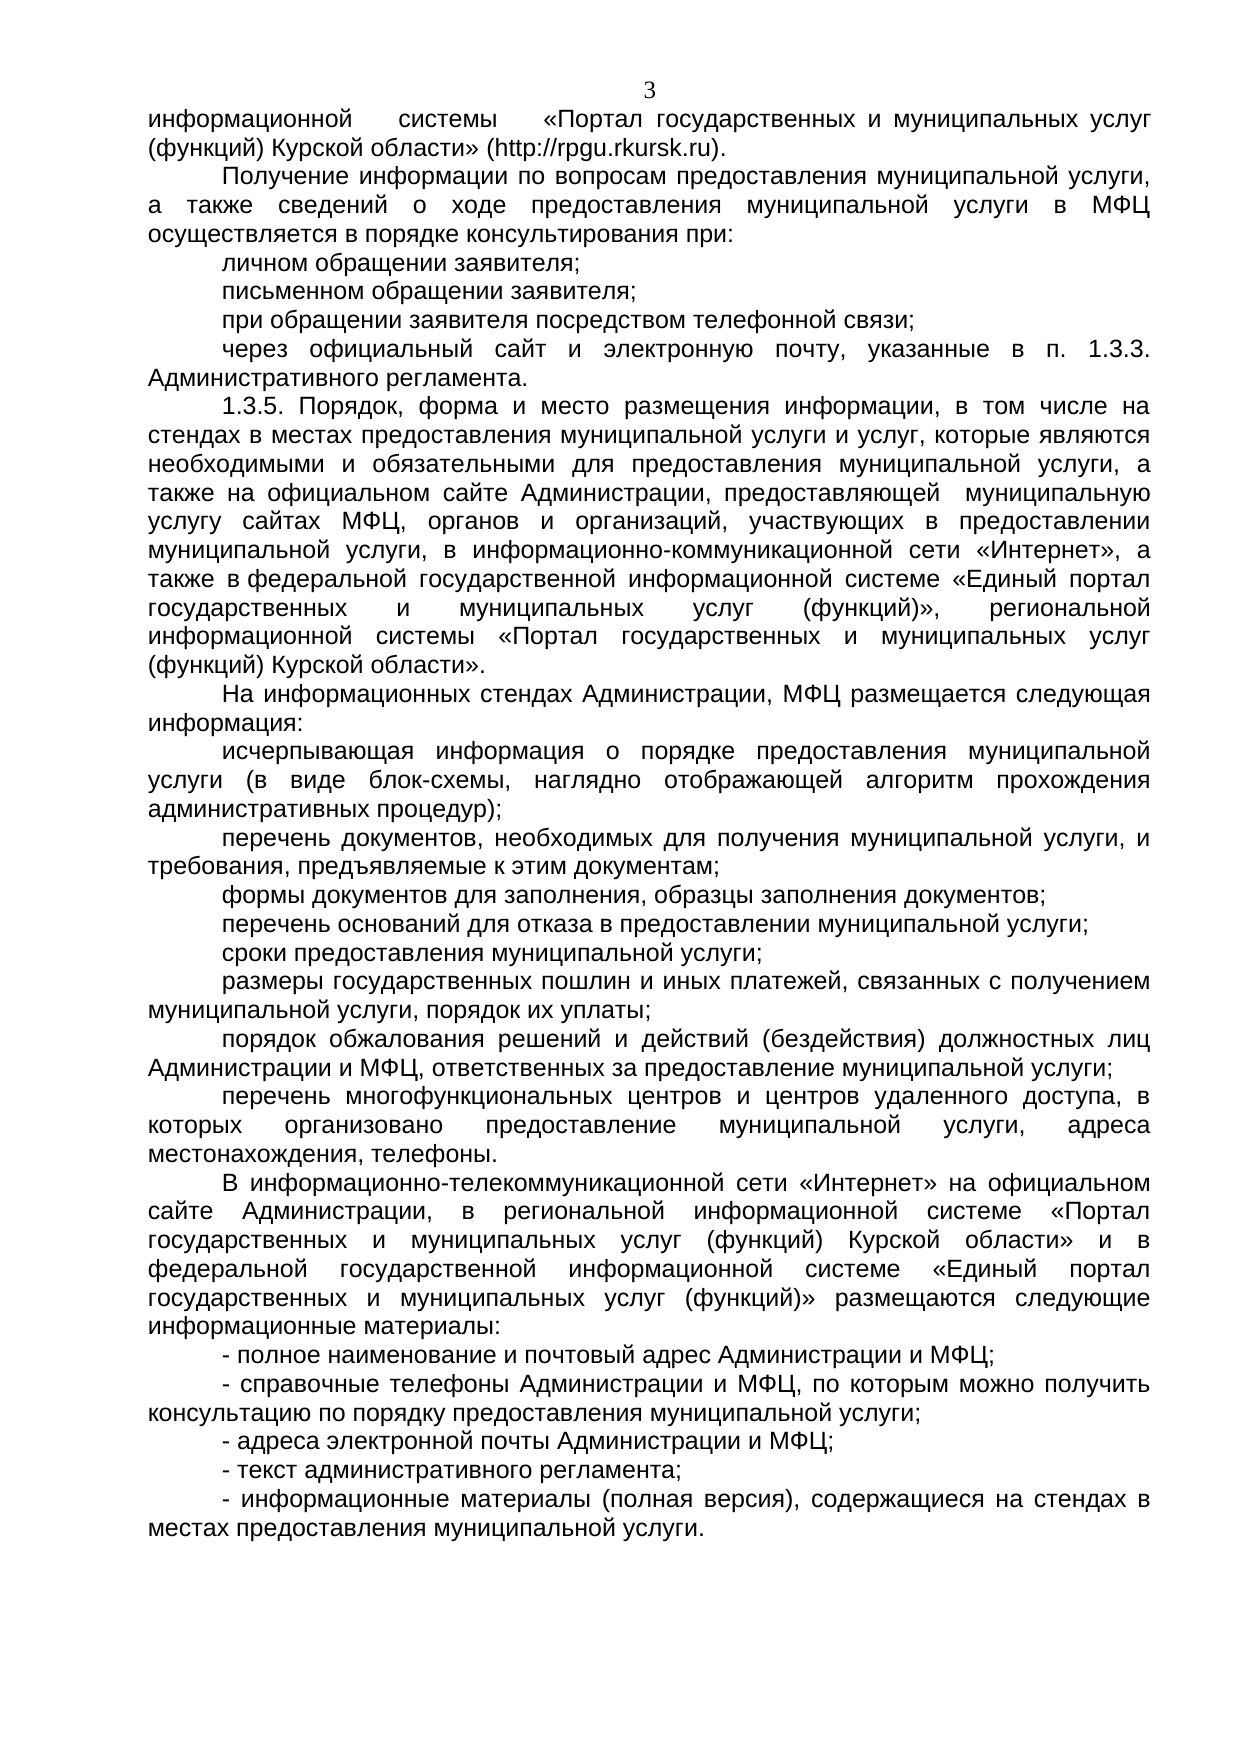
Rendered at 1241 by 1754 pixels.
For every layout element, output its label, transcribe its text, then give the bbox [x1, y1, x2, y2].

text порядок обжалования решений и действий (бездействия) должностных лиц Администрации и МФЦ, ответственных за предоставление муниципальной услуги; [148, 1024, 1152, 1081]
text исчерпывающая информация о порядке предоставления муниципальной услуги (в виде блок-схемы, наглядно отображающей алгоритм прохождения административных процедур); [148, 736, 1152, 822]
text - полное наименование и почтовый адрес Администрации и МФЦ; [148, 1340, 1152, 1369]
text через официальный сайт и электронную почту, указанные в п. 1.3.3. Административного регламента. [148, 334, 1152, 391]
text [148, 104, 1152, 161]
text Получение информации по вопросам предоставления муниципальной услуги, а также сведений о ходе предоставления муниципальной услуги в МФЦ осуществляется в порядке консультирования при: [148, 161, 1152, 247]
text формы документов для заполнения, образцы заполнения документов; [148, 880, 1152, 909]
text - адреса электронной почты Администрации и МФЦ; [148, 1426, 1152, 1455]
text 1.3.5. Порядок, форма и место размещения информации, в том числе на стендах в местах предоставления муниципальной услуги и услуг, которые являются необходимыми и обязательными для предоставления муниципальной услуги, а также на официальном сайте Администрации, предоставляющей муниципальную услугу сайтах МФЦ, органов и организаций, участвующих в предоставлении муниципальной услуги, в информационно-коммуникационной сети «Интернет», а также в федеральной государственной информационной системе «Единый портал государственных и муниципальных услуг (функций)», региональной информационной системы «Портал государственных и муниципальных услуг (функций) Курской области». [148, 391, 1152, 679]
text - информационные материалы (полная версия), содержащиеся на стендах в местах предоставления муниципальной услуги. [148, 1484, 1152, 1541]
text размеры государственных пошлин и иных платежей, связанных с получением муниципальной услуги, порядок их уплаты; [148, 966, 1152, 1024]
text при обращении заявителя посредством телефонной связи; [148, 305, 1152, 334]
text перечень документов, необходимых для получения муниципальной услуги, и требования, предъявляемые к этим документам; [148, 822, 1152, 880]
text - справочные телефоны Администрации и МФЦ, по которым можно получить консультацию по порядку предоставления муниципальной услуги; [148, 1369, 1152, 1426]
text перечень многофункциональных центров и центров удаленного доступа, в которых организовано предоставление муниципальной услуги, адреса местонахождения, телефоны. [148, 1081, 1152, 1167]
text На информационных стендах Администрации, МФЦ размещается следующая информация: [148, 679, 1152, 736]
text - текст административного регламента; [148, 1455, 1152, 1484]
text личном обращении заявителя; [148, 247, 1152, 276]
text сроки предоставления муниципальной услуги; [148, 937, 1152, 966]
text перечень оснований для отказа в предоставлении муниципальной услуги; [148, 909, 1152, 937]
text В информационно-телекоммуникационной сети «Интернет» на официальном сайте Администрации, в региональной информационной системе «Портал государственных и муниципальных услуг (функций) Курской области» и в федеральной государственной информационной системе «Единый портал государственных и муниципальных услуг (функций)» размещаются следующие информационные материалы: [148, 1167, 1152, 1340]
text письменном обращении заявителя; [148, 276, 1152, 305]
